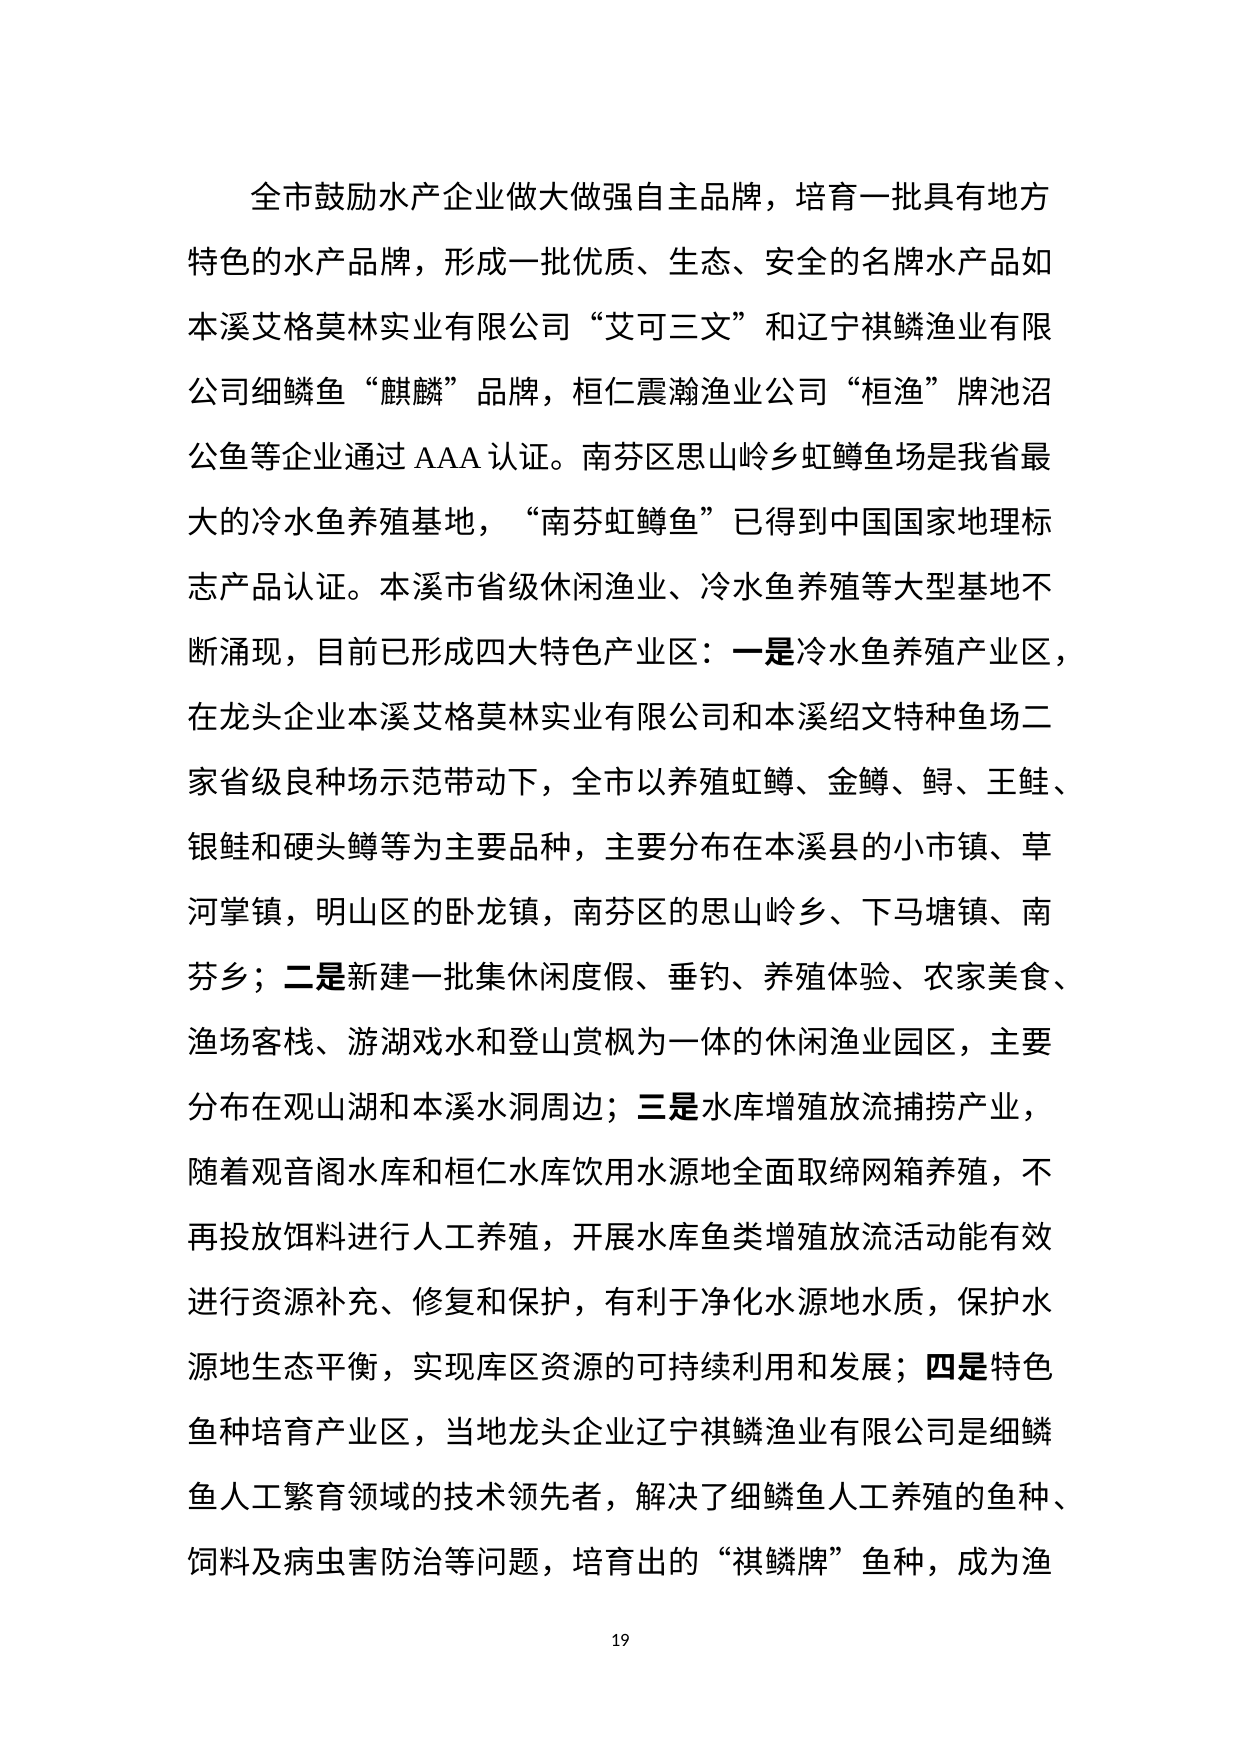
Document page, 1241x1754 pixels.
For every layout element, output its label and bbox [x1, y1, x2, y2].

text [187, 162, 1053, 1592]
